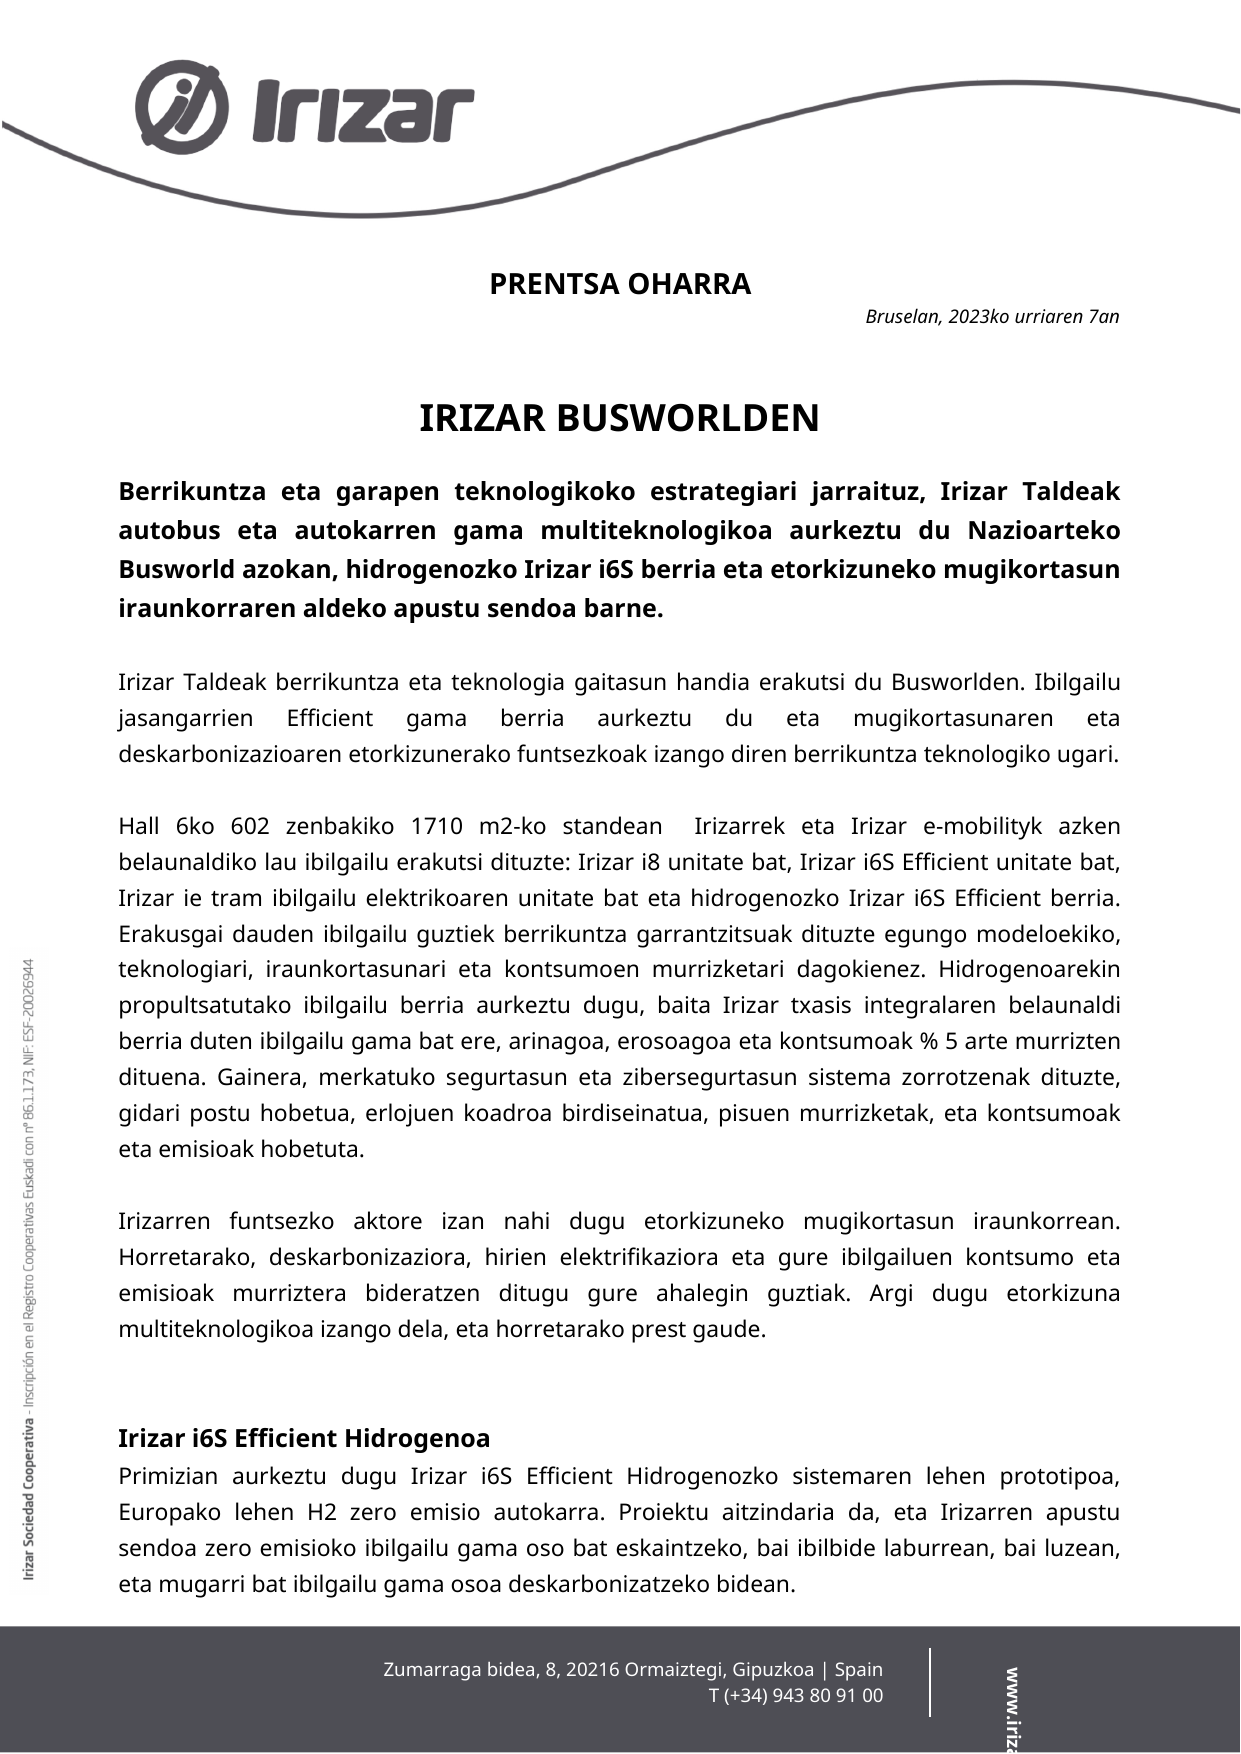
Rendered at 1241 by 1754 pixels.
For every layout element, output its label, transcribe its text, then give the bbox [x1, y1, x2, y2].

text Hall 6ko 602 zenbakiko 1710 m2-ko standean Irizarrek eta Irizar e-mobilityk azken belaunaldiko lau ibilgailu erakutsi dituzte: Irizar i8 unitate bat, Irizar i6S Efficient unitate bat, Irizar ie tram ibilgailu elektrikoaren unitate bat eta hidrogenozko Irizar i6S Efficient berria. Erakusgai dauden ibilgailu guztiek berrikuntza garrantzitsuak dituzte egungo modeloekiko, teknologiari, iraunkortasunari eta kontsumoen murrizketari dagokienez. Hidrogenoarekin propultsatutako ibilgailu berria aurkeztu dugu, baita Irizar txasis integralaren belaunaldi berria duten ibilgailu gama bat ere, arinagoa, erosoagoa eta kontsumoak % 5 arte murrizten dituena. Gainera, merkatuko segurtasun eta zibersegurtasun sistema zorrotzenak dituzte, gidari postu hobetua, erlojuen koadroa birdiseinatua, pisuen murrizketak, eta kontsumoak eta emisioak hobetuta. [118, 810, 1122, 1164]
text Irizar i6S Efficient Hidrogenoa [118, 1421, 1122, 1455]
text Irizar Taldeak berrikuntza eta teknologia gaitasun handia erakutsi du Busworlden. Ibilgailu jasangarrien Efficient gama berria aurkeztu du eta mugikortasunaren eta deskarbonizazioaren etorkizunerako funtsezkoak izango diren berrikuntza teknologiko ugari. [118, 666, 1122, 769]
text IRIZAR BUSWORLDEN [118, 391, 1122, 442]
picture [10, 948, 50, 1594]
text Bruselan, 2023ko urriaren 7an [118, 303, 1122, 328]
text Berrikuntza eta garapen teknologikoko estrategiari jarraituz, Irizar Taldeak autobus eta autokarren gama multiteknologikoa aurkeztu du Nazioarteko Busworld azokan, hidrogenozko Irizar i6S berria eta etorkizuneko mugikortasun iraunkorraren aldeko apustu sendoa barne. [118, 473, 1122, 625]
text Primizian aurkeztu dugu Irizar i6S Efficient Hidrogenozko sistemaren lehen prototipoa, Europako lehen H2 zero emisio autokarra. Proiektu aitzindaria da, eta Irizarren apustu sendoa zero emisioko ibilgailu gama oso bat eskaintzeko, bai ibilbide laburrean, bai luzean, eta mugarri bat ibilgailu gama osoa deskarbonizatzeko bidean. [118, 1460, 1122, 1599]
text Irizarren funtsezko aktore izan nahi dugu etorkizuneko mugikortasun iraunkorrean. Horretarako, deskarbonizaziora, hirien elektrifikaziora eta gure ibilgailuen kontsumo eta emisioak murriztera bideratzen ditugu gure ahalegin guztiak. Argi dugu etorkizuna multiteknologikoa izango dela, eta horretarako prest gaude. [118, 1205, 1122, 1344]
text PRENTSA OHARRA [118, 263, 1122, 303]
picture [2, 60, 1241, 221]
